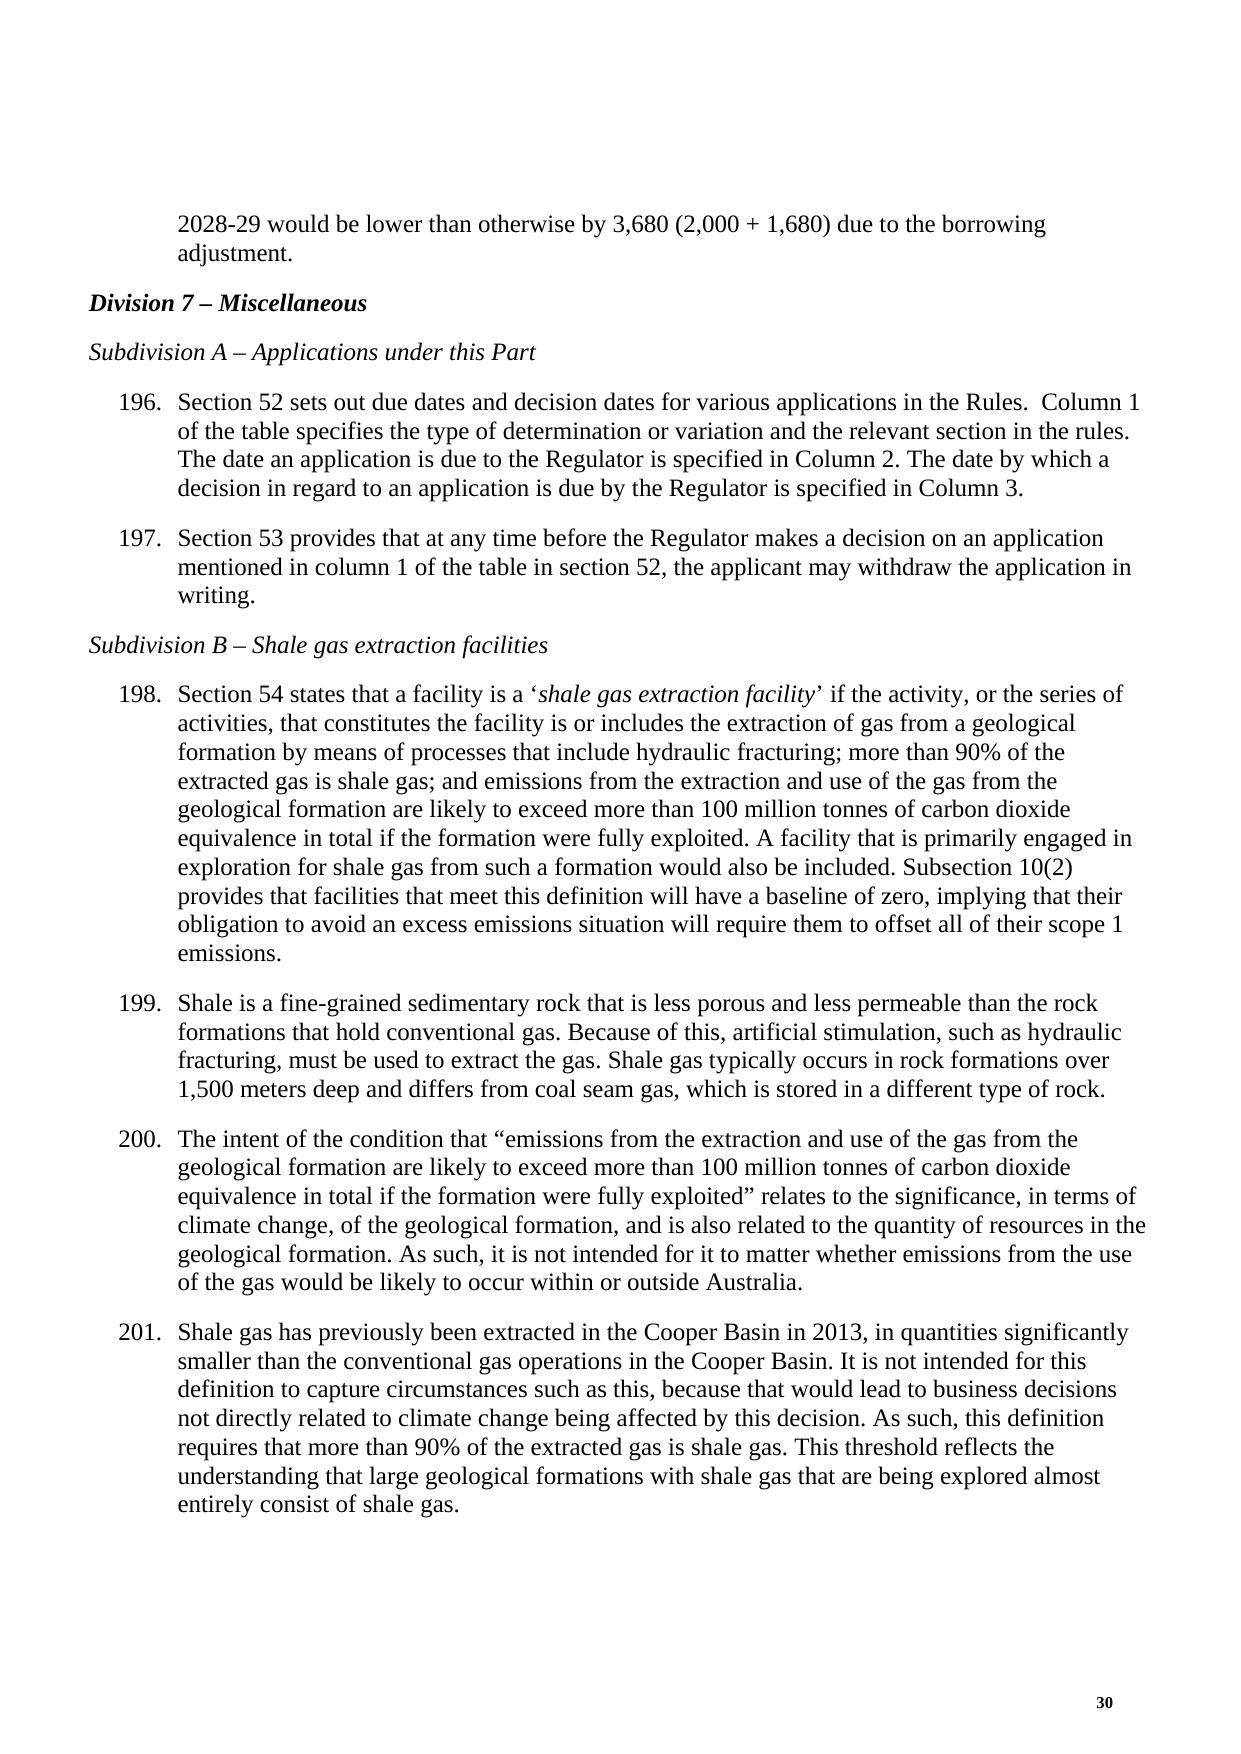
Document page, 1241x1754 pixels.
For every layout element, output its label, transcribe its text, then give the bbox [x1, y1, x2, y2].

list Shale is a fine-grained sedimentary rock that is less porous and less permeable than the rock formations that hold conventional gas. Because of this, artificial stimulation, such as hydraulic fracturing, must be used to extract the gas. Shale gas typically occurs in rock formations over 1,500 meters deep and differs from coal seam gas, which is stored in a different type of rock. [118, 988, 1152, 1103]
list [118, 209, 1152, 267]
list Shale gas has previously been extracted in the Cooper Basin in 2013, in quantities significantly smaller than the conventional gas operations in the Cooper Basin. It is not intended for this definition to capture circumstances such as this, because that would lead to business decisions not directly related to climate change being affected by this decision. As such, this definition requires that more than 90% of the extracted gas is shale gas. This threshold reflects the understanding that large geological formations with shale gas that are being explored almost entirely consist of shale gas. [118, 1317, 1152, 1518]
subtitle Subdivision A – Applications under this Part [89, 337, 1142, 366]
list Section 54 states that a facility is a ‘shale gas extraction facility’ if the activity, or the series of activities, that constitutes the facility is or includes the extraction of gas from a geological formation by means of processes that include hydraulic fracturing; more than 90% of the extracted gas is shale gas; and emissions from the extraction and use of the gas from the geological formation are likely to exceed more than 100 million tonnes of carbon dioxide equivalence in total if the formation were fully exploited. A facility that is primarily engaged in exploration for shale gas from such a formation would also be included. Subsection 10(2) provides that facilities that meet this definition will have a baseline of zero, implying that their obligation to avoid an excess emissions situation will require them to offset all of their scope 1 emissions. [118, 679, 1152, 967]
list Section 52 sets out due dates and decision dates for various applications in the Rules. Column 1 of the table specifies the type of determination or variation and the relevant section in the rules. The date an application is due to the Regulator is specified in Column 2. The date by which a decision in regard to an application is due by the Regulator is specified in Column 3. [118, 387, 1152, 502]
list Section 53 provides that at any time before the Regulator makes a decision on an application mentioned in column 1 of the table in section 52, the applicant may withdraw the application in writing. [118, 523, 1152, 609]
list The intent of the condition that “emissions from the extraction and use of the gas from the geological formation are likely to exceed more than 100 million tonnes of carbon dioxide equivalence in total if the formation were fully exploited” relates to the significance, in terms of climate change, of the geological formation, and is also related to the quantity of resources in the geological formation. As such, it is not intended for it to matter whether emissions from the use of the gas would be likely to occur within or outside Australia. [118, 1124, 1152, 1296]
subtitle Division 7 – Miscellaneous [89, 288, 1142, 317]
subtitle Subdivision B – Shale gas extraction facilities [89, 630, 1142, 659]
